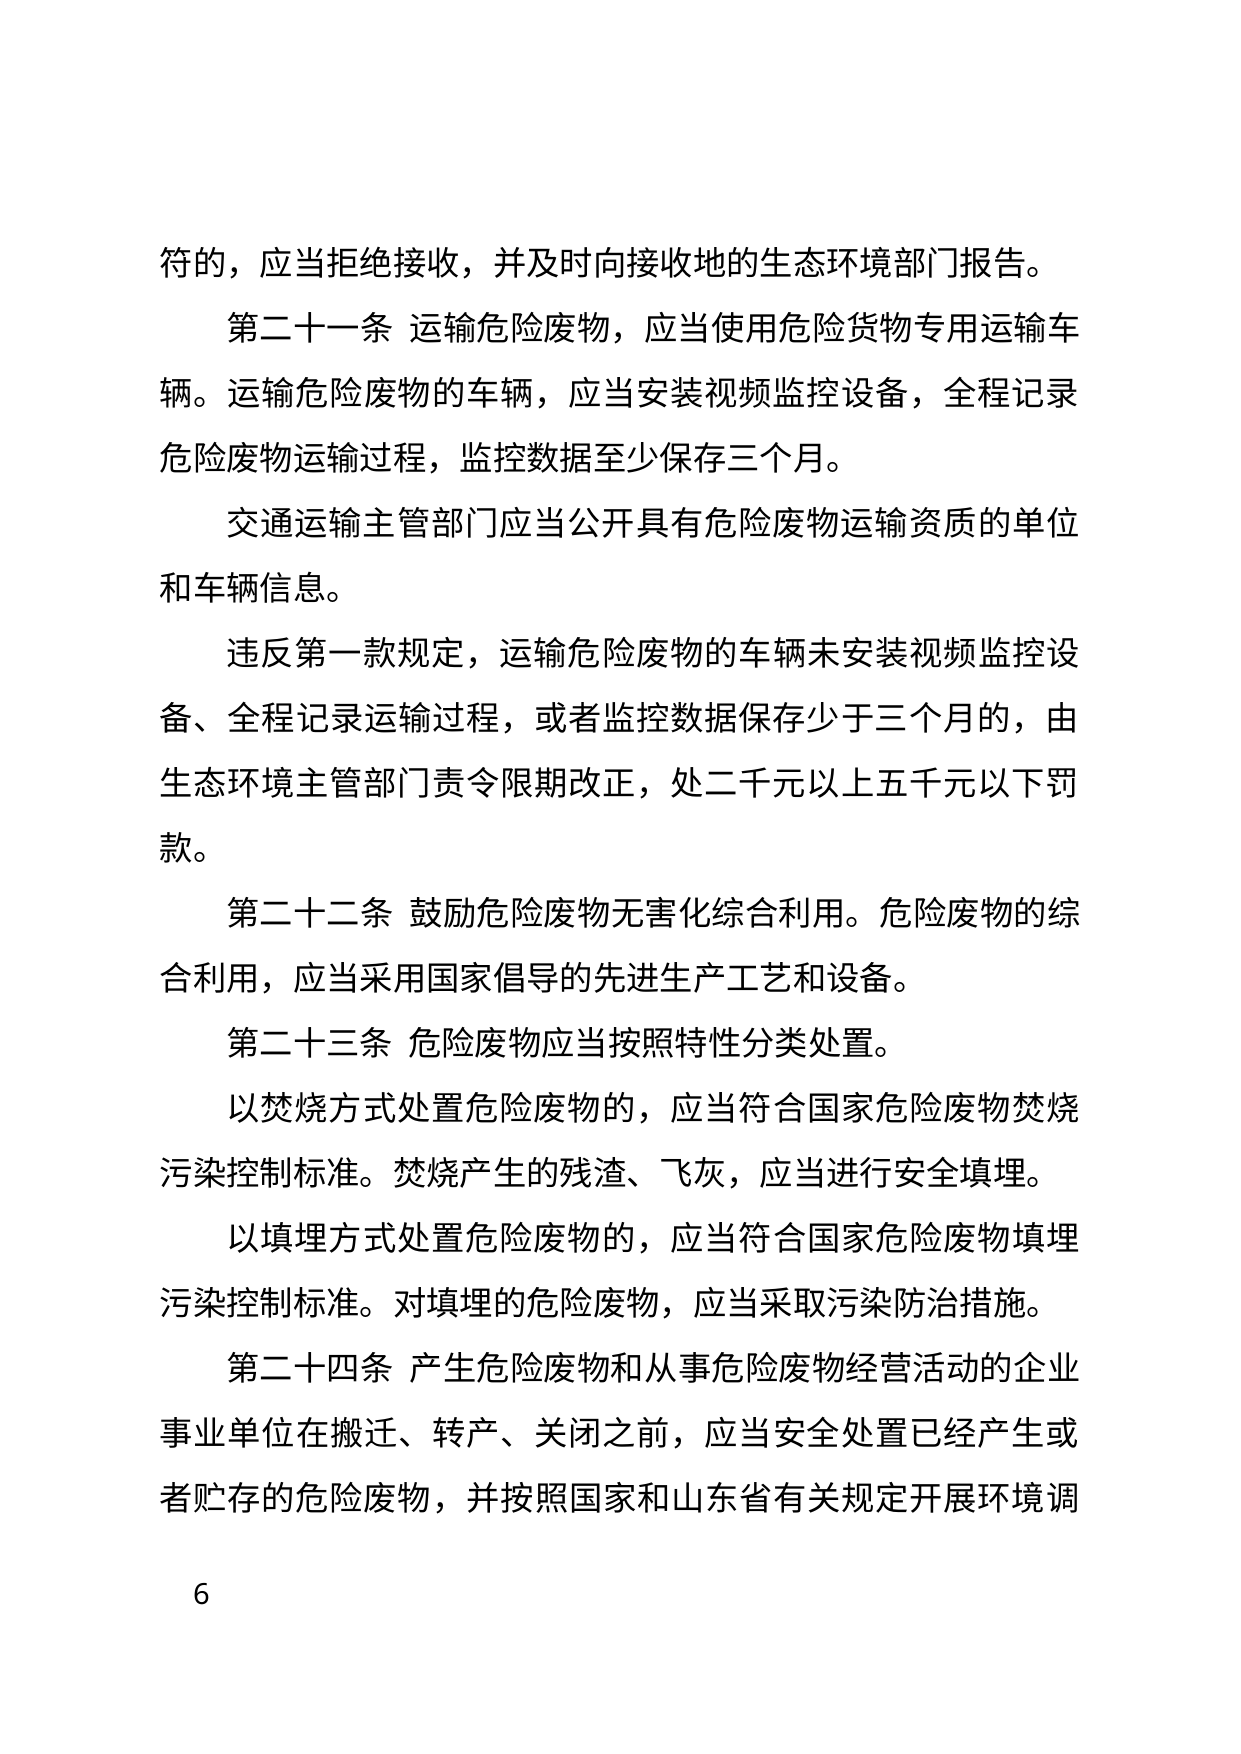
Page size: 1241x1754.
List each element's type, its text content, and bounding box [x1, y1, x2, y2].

text 第二十三条 危险废物应当按照特性分类处置。 [159, 1008, 1081, 1073]
text 以填埋方式处置危险废物的，应当符合国家危险废物填埋污染控制标准。对填埋的危险废物，应当采取污染防治措施。 [159, 1203, 1081, 1333]
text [159, 1333, 1081, 1528]
text 违反第一款规定，运输危险废物的车辆未安装视频监控设备、全程记录运输过程，或者监控数据保存少于三个月的，由生态环境主管部门责令限期改正，处二千元以上五千元以下罚款。 [159, 618, 1081, 878]
text 以焚烧方式处置危险废物的，应当符合国家危险废物焚烧污染控制标准。焚烧产生的残渣、飞灰，应当进行安全填埋。 [159, 1073, 1081, 1203]
text 第二十二条 鼓励危险废物无害化综合利用。危险废物的综合利用，应当采用国家倡导的先进生产工艺和设备。 [159, 878, 1081, 1008]
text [159, 228, 1081, 293]
text 交通运输主管部门应当公开具有危险废物运输资质的单位和车辆信息。 [159, 488, 1081, 618]
text 第二十一条 运输危险废物，应当使用危险货物专用运输车辆。运输危险废物的车辆，应当安装视频监控设备，全程记录危险废物运输过程，监控数据至少保存三个月。 [159, 293, 1081, 488]
